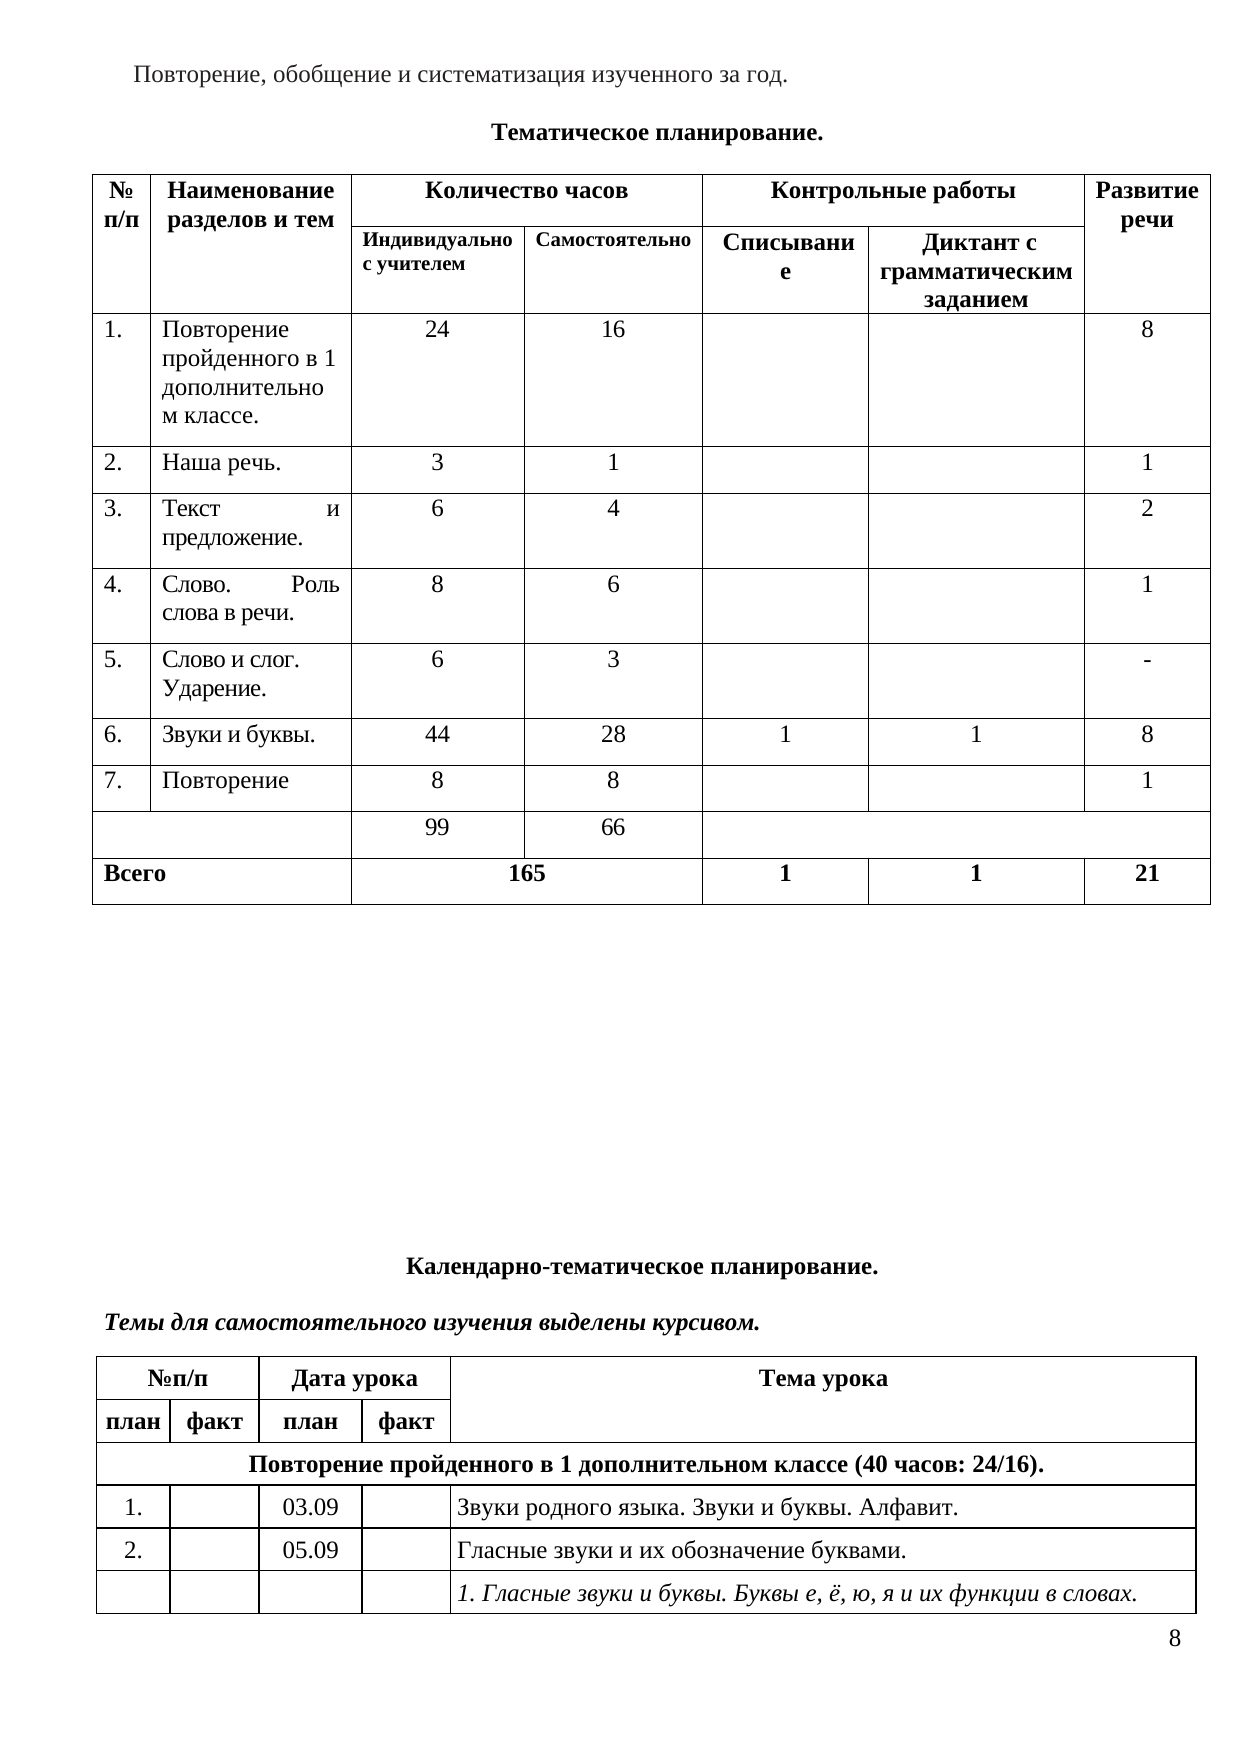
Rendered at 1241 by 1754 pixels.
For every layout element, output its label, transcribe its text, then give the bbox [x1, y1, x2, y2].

table_cell Повторение пройденного в 1 дополнительном классе. [151, 314, 351, 446]
text Повторение, обобщение и систематизация изученного за год. [103, 59, 1181, 88]
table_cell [451, 1571, 1195, 1613]
table_cell 6 [352, 644, 524, 718]
table_cell Индивидуально с учителем [352, 227, 524, 313]
table_cell 1 [869, 859, 1084, 904]
table_cell [703, 812, 1210, 857]
text Календарно-тематическое планирование. [103, 1251, 1181, 1280]
table_cell Наша речь. [151, 447, 351, 492]
table_cell план [97, 1400, 169, 1441]
table_cell 28 [525, 719, 702, 764]
table_cell [703, 644, 868, 718]
table_cell 1. [97, 1486, 169, 1527]
table_cell 05.09 [260, 1529, 361, 1570]
table_header №п/п [97, 1357, 258, 1398]
table_cell Повторение пройденного в 1 дополнительном классе (40 часов: 24/16). [97, 1443, 1195, 1484]
table_header Количество часов [352, 175, 702, 226]
table_cell 03.09 [260, 1486, 361, 1527]
table_cell Диктант с грамматическим заданием [869, 227, 1084, 313]
table_cell 8 [1085, 719, 1210, 764]
table_cell 6. [93, 719, 150, 764]
table_cell [703, 447, 868, 492]
table_cell [703, 494, 868, 568]
table_cell Всего [93, 859, 351, 904]
table_cell [869, 644, 1084, 718]
table_cell 2. [93, 447, 150, 492]
table_cell факт [363, 1400, 450, 1441]
table_cell Слово и слог. Ударение. [151, 644, 351, 718]
table_cell 7. [93, 766, 150, 811]
table_cell [703, 569, 868, 643]
table_cell 2. [97, 1529, 169, 1570]
table_cell [869, 447, 1084, 492]
table_cell 8 [352, 569, 524, 643]
table_cell [260, 1571, 361, 1613]
table_cell 1 [1085, 569, 1210, 643]
table_header Контрольные работы [703, 175, 1084, 226]
table_header Дата урока [260, 1357, 450, 1398]
table_cell 66 [525, 812, 702, 857]
table_cell [869, 494, 1084, 568]
table_cell Звуки родного языка. Звуки и буквы. Алфавит. [451, 1486, 1195, 1527]
table_cell 6 [525, 569, 702, 643]
table_cell [171, 1529, 258, 1570]
text Тематическое планирование. [103, 117, 1181, 145]
table_cell 8 [1085, 314, 1210, 446]
table_cell 5. [93, 644, 150, 718]
table_cell [363, 1529, 450, 1570]
table_cell 8 [525, 766, 702, 811]
table_cell Текст и предложение. [151, 494, 351, 568]
table_cell Самостоятельно [525, 227, 702, 313]
table_cell - [1085, 644, 1210, 718]
table_cell Слово. Роль слова в речи. [151, 569, 351, 643]
text Темы для самостоятельного изучения выделены курсивом. [103, 1307, 1181, 1336]
table_cell 1 [525, 447, 702, 492]
table_cell [171, 1486, 258, 1527]
table_cell 165 [352, 859, 702, 904]
table_cell [703, 314, 868, 446]
table_cell 1. [93, 314, 150, 446]
table_cell Гласные звуки и их обозначение буквами. [451, 1529, 1195, 1570]
table_header Развитие речи [1085, 175, 1210, 313]
table_cell 44 [352, 719, 524, 764]
table_cell 3 [352, 447, 524, 492]
table_cell план [260, 1400, 361, 1441]
table_cell [171, 1571, 258, 1613]
table_cell 2 [1085, 494, 1210, 568]
table_cell [363, 1571, 450, 1613]
table_cell 3. [93, 494, 150, 568]
table_cell [869, 569, 1084, 643]
table_cell [703, 766, 868, 811]
table_header № п/п [93, 175, 150, 313]
table_cell 16 [525, 314, 702, 446]
table_cell 4 [525, 494, 702, 568]
table_cell 4. [93, 569, 150, 643]
table_cell 8 [352, 766, 524, 811]
table_cell 1 [1085, 766, 1210, 811]
table_cell [363, 1486, 450, 1527]
table_header Наименование разделов и тем [151, 175, 351, 313]
table_cell [869, 766, 1084, 811]
table_cell 21 [1085, 859, 1210, 904]
table_cell [869, 314, 1084, 446]
table_cell 6 [352, 494, 524, 568]
table_cell 1 [703, 719, 868, 764]
table_cell факт [171, 1400, 258, 1441]
table_cell Повторение [151, 766, 351, 811]
table_cell Списывание [703, 227, 868, 313]
table_cell [93, 812, 351, 857]
table_cell 24 [352, 314, 524, 446]
table_header Тема урока [451, 1357, 1195, 1441]
table_cell 1 [869, 719, 1084, 764]
table_cell 1 [703, 859, 868, 904]
table_cell 99 [352, 812, 524, 857]
table_cell [97, 1571, 169, 1613]
table_cell Звуки и буквы. [151, 719, 351, 764]
table_cell 1 [1085, 447, 1210, 492]
table_cell 3 [525, 644, 702, 718]
